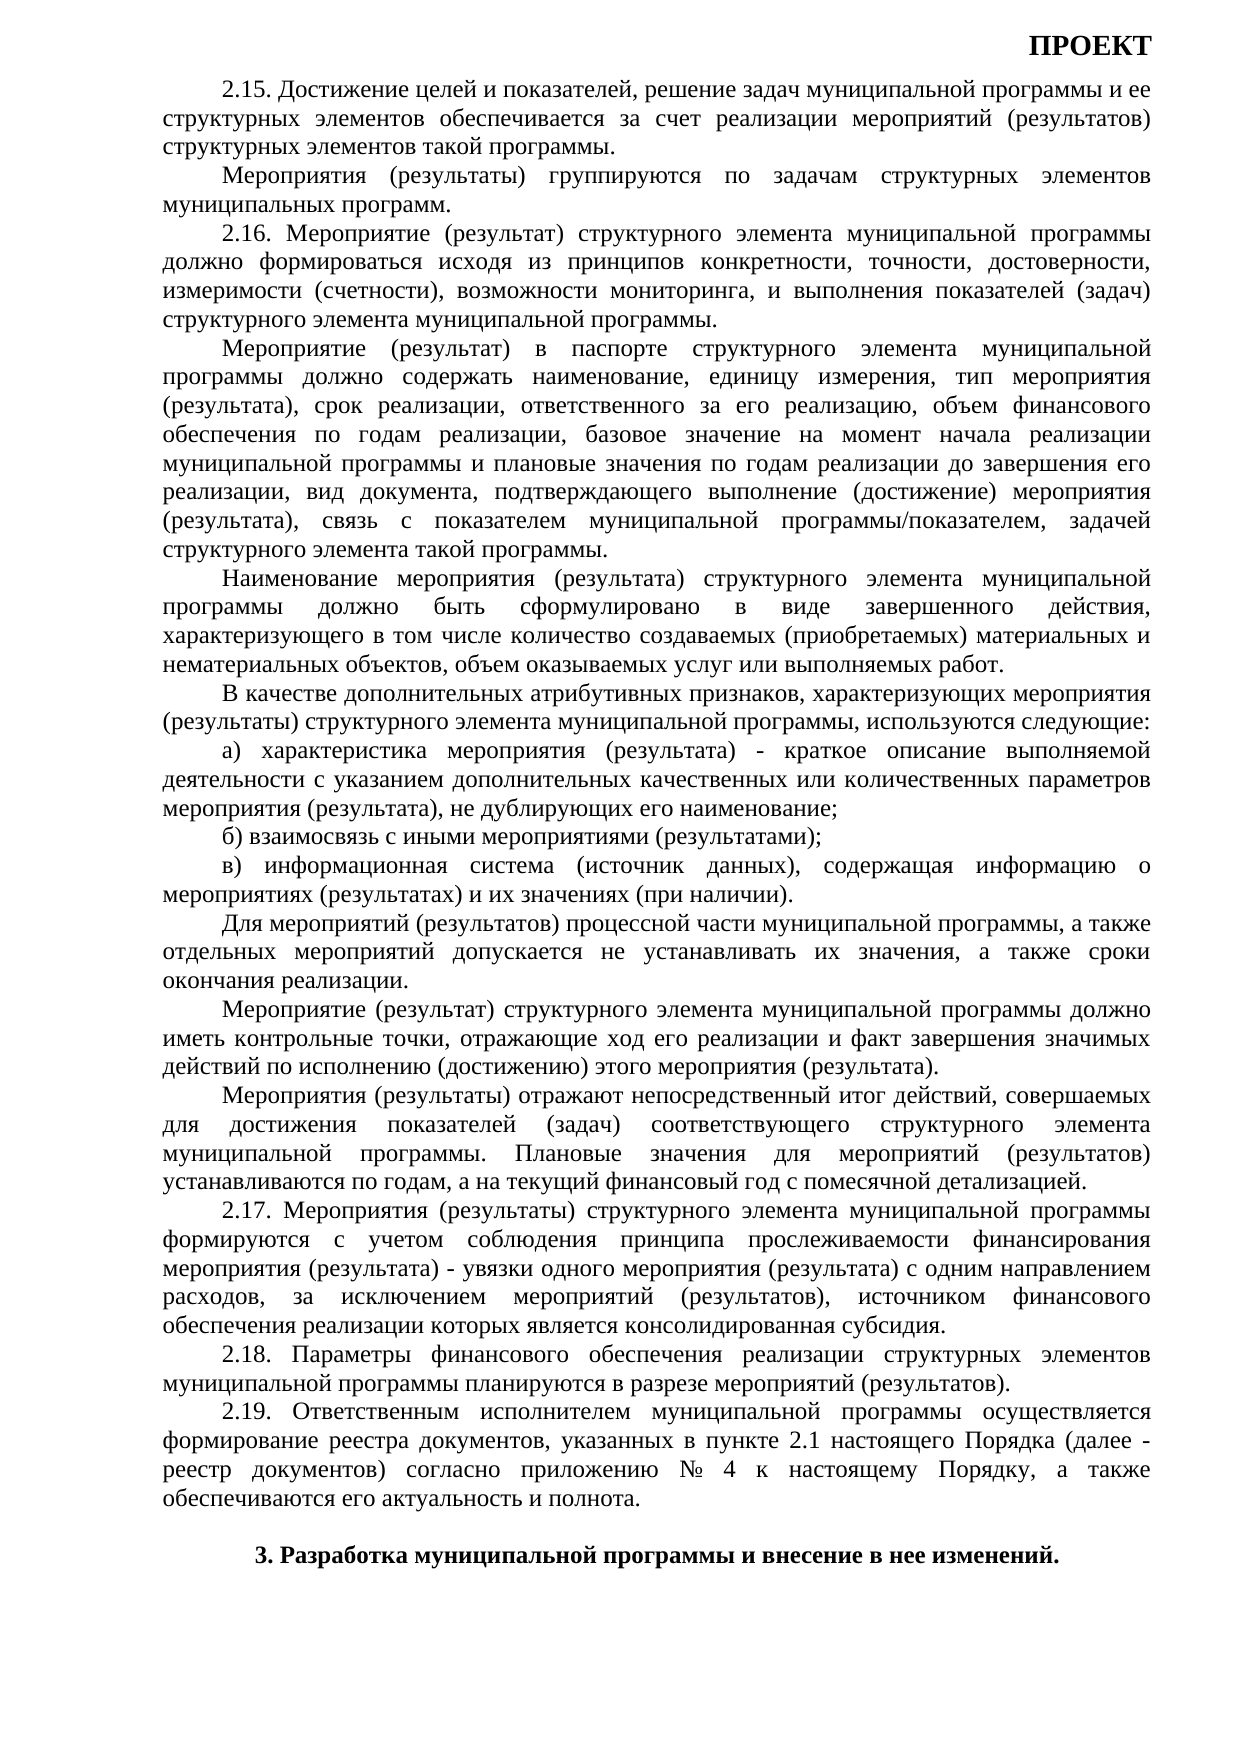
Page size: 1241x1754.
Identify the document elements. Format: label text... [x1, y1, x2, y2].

text 2.15. Достижение целей и показателей, решение задач муниципальной программы и ее структурных элементов обеспечивается за счет реализации мероприятий (результатов) структурных элементов такой программы. [162, 74, 1152, 160]
text а) характеристика мероприятия (результата) - краткое описание выполняемой деятельности с указанием дополнительных качественных или количественных параметров мероприятия (результата), не дублирующих его наименование; [162, 735, 1152, 821]
text 3. Разработка муниципальной программы и внесение в нее изменений. [162, 1540, 1152, 1569]
text Наименование мероприятия (результата) структурного элемента муниципальной программы должно быть сформулировано в виде завершенного действия, характеризующего в том числе количество создаваемых (приобретаемых) материальных и нематериальных объектов, объем оказываемых услуг или выполняемых работ. [162, 563, 1152, 678]
text б) взаимосвязь с иными мероприятиями (результатами); [162, 821, 1152, 850]
text 2.19. Ответственным исполнителем муниципальной программы осуществляется формирование реестра документов, указанных в пункте 2.1 настоящего Порядка (далее - реестр документов) согласно приложению № 4 к настоящему Порядку, а также обеспечиваются его актуальность и полнота. [162, 1396, 1152, 1511]
text 2.18. Параметры финансового обеспечения реализации структурных элементов муниципальной программы планируются в разрезе мероприятий (результатов). [162, 1339, 1152, 1396]
text в) информационная система (источник данных), содержащая информацию о мероприятиях (результатах) и их значениях (при наличии). [162, 850, 1152, 908]
text Мероприятие (результат) структурного элемента муниципальной программы должно иметь контрольные точки, отражающие ход его реализации и факт завершения значимых действий по исполнению (достижению) этого мероприятия (результата). [162, 994, 1152, 1080]
text В качестве дополнительных атрибутивных признаков, характеризующих мероприятия (результаты) структурного элемента муниципальной программы, используются следующие: [162, 678, 1152, 735]
text Мероприятия (результаты) отражают непосредственный итог действий, совершаемых для достижения показателей (задач) соответствующего структурного элемента муниципальной программы. Плановые значения для мероприятий (результатов) устанавливаются по годам, а на текущий финансовый год с помесячной детализацией. [162, 1080, 1152, 1195]
text Мероприятие (результат) в паспорте структурного элемента муниципальной программы должно содержать наименование, единицу измерения, тип мероприятия (результата), срок реализации, ответственного за его реализацию, объем финансового обеспечения по годам реализации, базовое значение на момент начала реализации муниципальной программы и плановые значения по годам реализации до завершения его реализации, вид документа, подтверждающего выполнение (достижение) мероприятия (результата), связь с показателем муниципальной программы/показателем, задачей структурного элемента такой программы. [162, 333, 1152, 563]
text 2.17. Мероприятия (результаты) структурного элемента муниципальной программы формируются с учетом соблюдения принципа прослеживаемости финансирования мероприятия (результата) - увязки одного мероприятия (результата) с одним направлением расходов, за исключением мероприятий (результатов), источником финансового обеспечения реализации которых является консолидированная субсидия. [162, 1195, 1152, 1339]
text Мероприятия (результаты) группируются по задачам структурных элементов муниципальных программ. [162, 160, 1152, 218]
text Для мероприятий (результатов) процессной части муниципальной программы, а также отдельных мероприятий допускается не устанавливать их значения, а также сроки окончания реализации. [162, 908, 1152, 994]
text 2.16. Мероприятие (результат) структурного элемента муниципальной программы должно формироваться исходя из принципов конкретности, точности, достоверности, измеримости (счетности), возможности мониторинга, и выполнения показателей (задач) структурного элемента муниципальной программы. [162, 218, 1152, 333]
